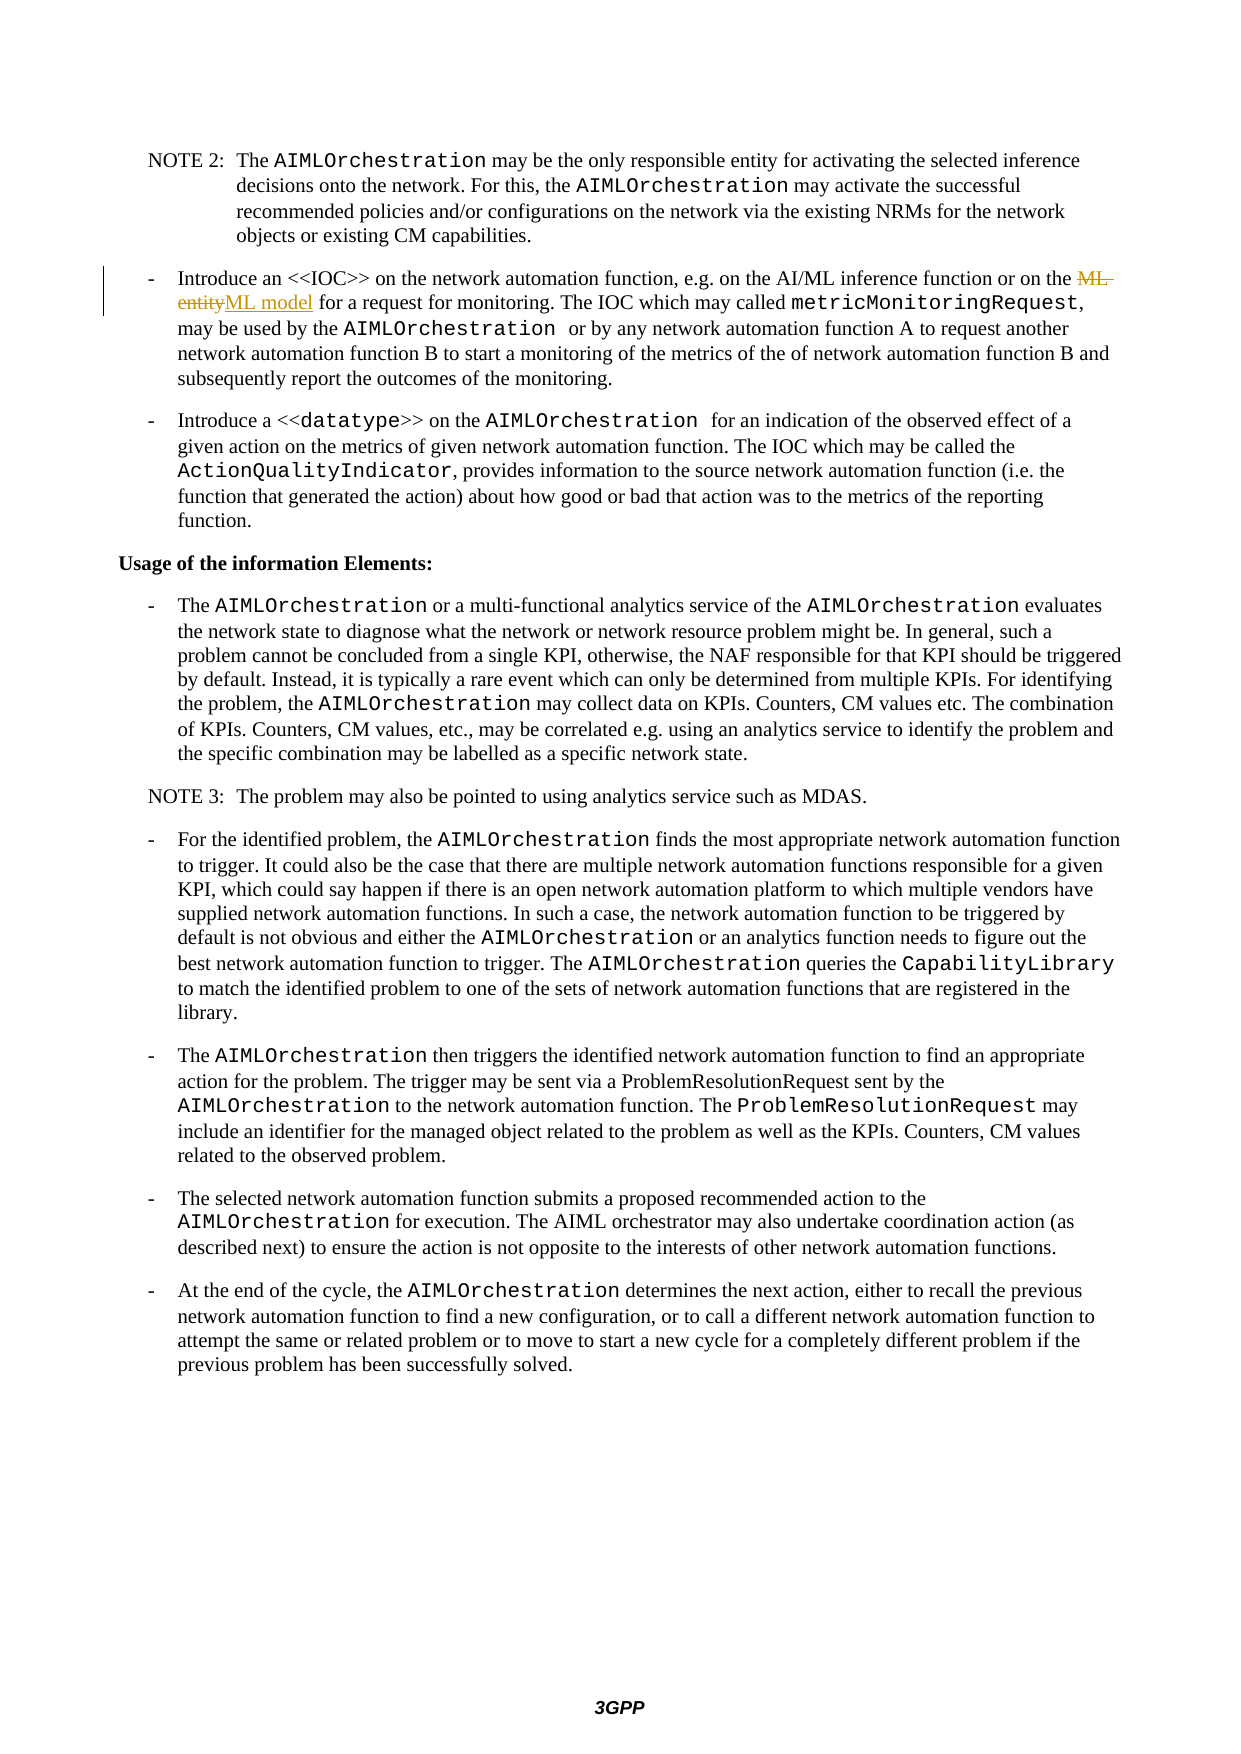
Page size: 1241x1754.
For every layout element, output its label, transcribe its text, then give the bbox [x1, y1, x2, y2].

text - The AIMLOrchestration then triggers the identified network automation function to find an appropriate action for the problem. The trigger may be sent via a ProblemResolutionRequest sent by the AIMLOrchestration to the network automation function. The ProblemResolutionRequest may include an identifier for the managed object related to the problem as well as the KPIs. Counters, CM values related to the observed problem. [148, 1043, 1122, 1167]
text - The AIMLOrchestration or a multi-functional analytics service of the AIMLOrchestration evaluates the network state to diagnose what the network or network resource problem might be. In general, such a problem cannot be concluded from a single KPI, otherwise, the NAF responsible for that KPI should be triggered by default. Instead, it is typically a rare event which can only be determined from multiple KPIs. For identifying the problem, the AIMLOrchestration may collect data on KPIs. Counters, CM values etc. The combination of KPIs. Counters, CM values, etc., may be correlated e.g. using an analytics service to identify the problem and the specific combination may be labelled as a specific network state. [148, 593, 1122, 765]
text - Introduce an <<IOC>> on the network automation function, e.g. on the AI/ML inference function or on the for a request for monitoring. The IOC which may called metricMonitoringRequest, may be used by the AIMLOrchestration or by any network automation function A to request another network automation function B to start a monitoring of the metrics of the of network automation function B and subsequently report the outcomes of the monitoring. [148, 266, 1122, 389]
text - At the end of the cycle, the AIMLOrchestration determines the next action, either to recall the previous network automation function to find a new configuration, or to call a different network automation function to attempt the same or related problem or to move to start a new cycle for a completely different problem if the previous problem has been successfully solved. [148, 1278, 1122, 1376]
text NOTE 3: The problem may also be pointed to using analytics service such as MDAS. [148, 784, 1122, 808]
text - Introduce a <<datatype>> on the AIMLOrchestration for an indication of the observed effect of a given action on the metrics of given network automation function. The IOC which may be called the ActionQualityIndicator, provides information to the source network automation function (i.e. the function that generated the action) about how good or bad that action was to the metrics of the reporting function. [148, 408, 1122, 532]
text Usage of the information Elements: [118, 551, 1122, 575]
text - For the identified problem, the AIMLOrchestration finds the most appropriate network automation function to trigger. It could also be the case that there are multiple network automation functions responsible for a given KPI, which could say happen if there is an open network automation platform to which multiple vendors have supplied network automation functions. In such a case, the network automation function to be triggered by default is not obvious and either the AIMLOrchestration or an analytics function needs to figure out the best network automation function to trigger. The AIMLOrchestration queries the CapabilityLibrary to match the identified problem to one of the sets of network automation functions that are registered in the library. [148, 827, 1122, 1024]
text NOTE 2: The AIMLOrchestration may be the only responsible entity for activating the selected inference decisions onto the network. For this, the AIMLOrchestration may activate the successful recommended policies and/or configurations on the network via the existing NRMs for the network objects or existing CM capabilities. [148, 147, 1122, 247]
text - The selected network automation function submits a proposed recommended action to the AIMLOrchestration for execution. The AIML orchestrator may also undertake coordination action (as described next) to ensure the action is not opposite to the interests of other network automation functions. [148, 1185, 1122, 1259]
